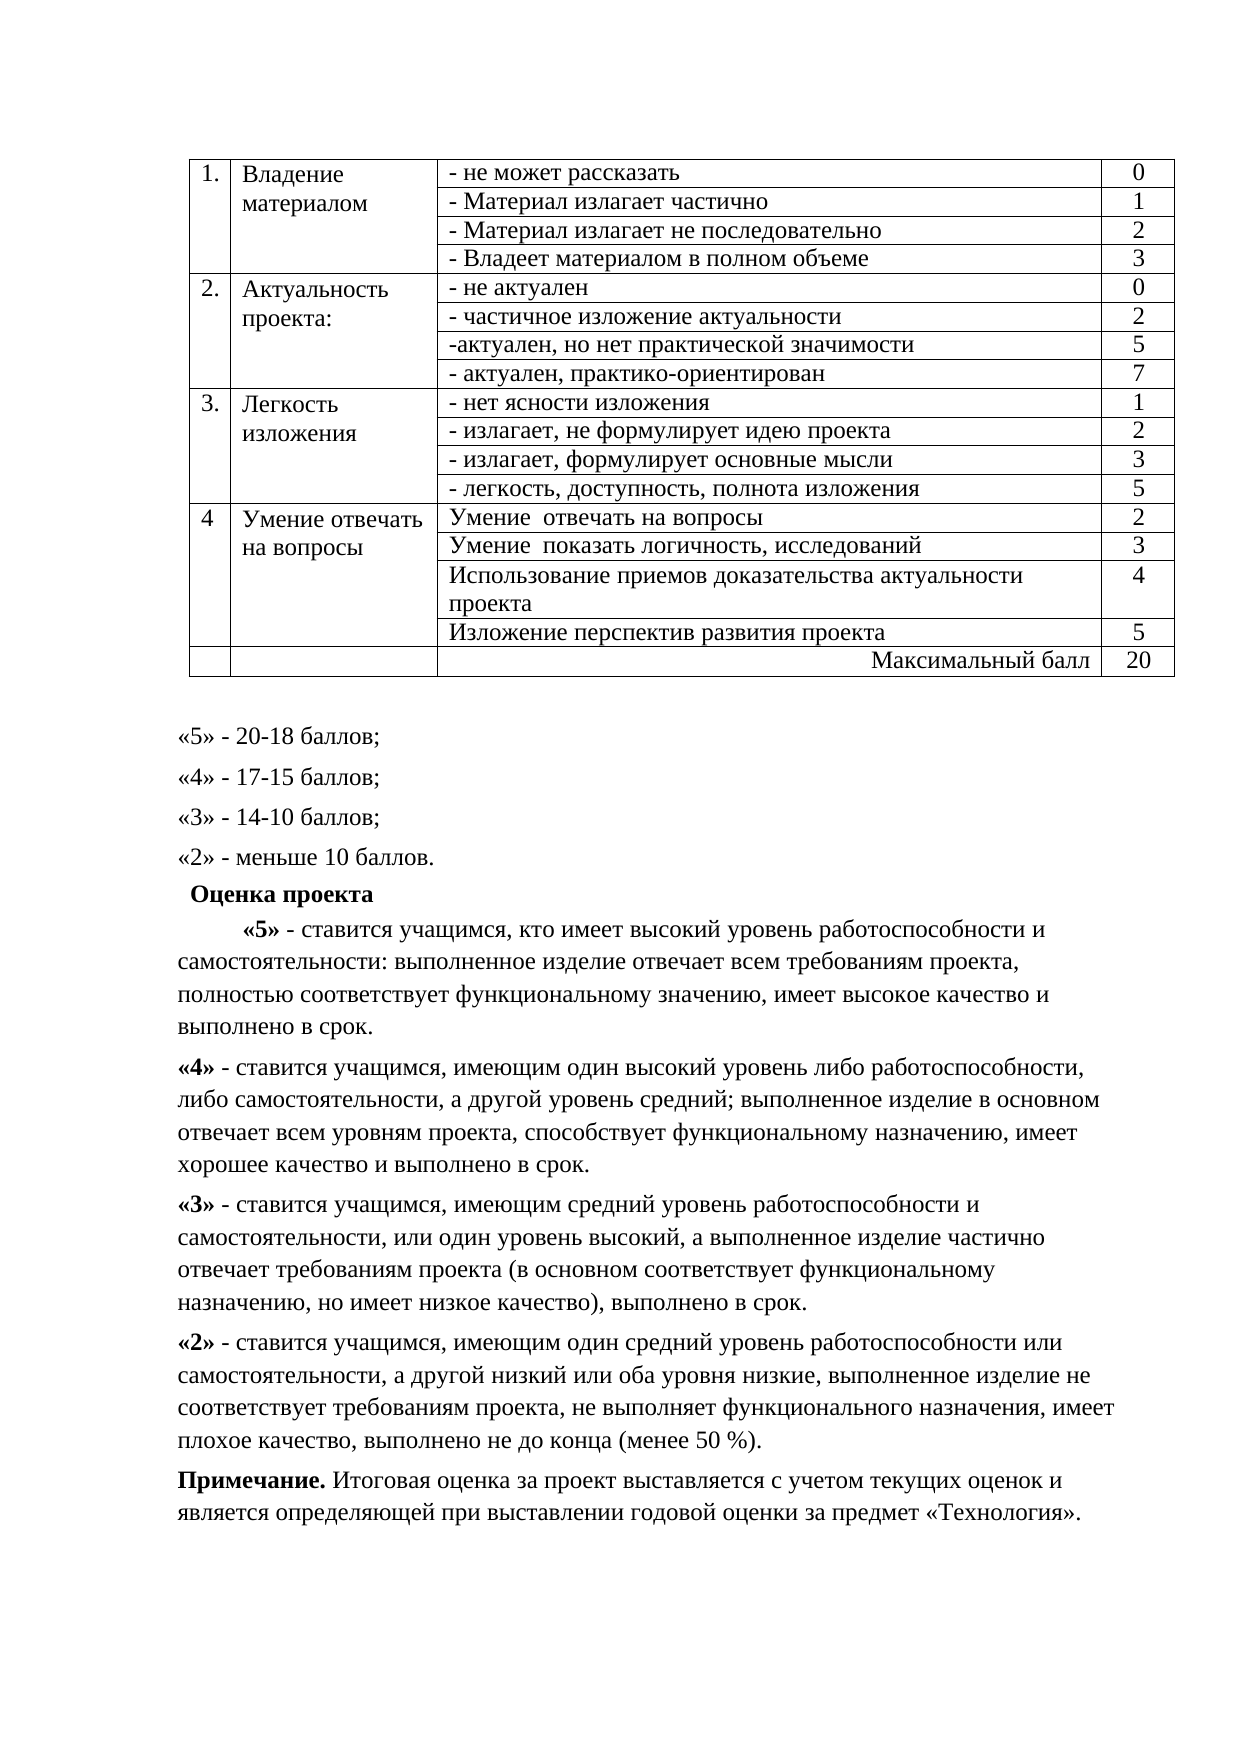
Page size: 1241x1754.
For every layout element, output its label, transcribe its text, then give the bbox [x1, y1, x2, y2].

text «2» - меньше 10 баллов. [177, 839, 1152, 871]
table_cell 1 [1102, 188, 1174, 216]
text «5» - 20-18 баллов; [177, 718, 1152, 750]
table_cell 2 [1102, 217, 1174, 244]
table_cell - не актуален [438, 274, 1101, 302]
table_cell Использование приемов доказательства актуальности проекта [438, 561, 1101, 618]
table_cell [231, 647, 437, 676]
table_cell 20 [1102, 647, 1174, 676]
text «4» - 17-15 баллов; [177, 758, 1152, 791]
table_cell 4 [190, 504, 230, 646]
table_header 1. [190, 160, 230, 273]
table_cell 2. [190, 274, 230, 388]
table_header - не может рассказать [438, 160, 1101, 187]
text Примечание. Итоговая оценка за проект выставляется с учетом текущих оценок и является определяющей при выставлении годовой оценки за предмет «Технология». [177, 1461, 1123, 1526]
table_cell - частичное изложение актуальности [438, 303, 1101, 331]
table_cell - актуален, практико-ориентирован [438, 360, 1101, 388]
table_cell 5 [1102, 332, 1174, 359]
table_cell - излагает, не формулирует идею проекта [438, 418, 1101, 445]
table_cell Умение показать логичность, исследований [438, 533, 1101, 560]
table_cell Умение отвечать на вопросы [231, 504, 437, 646]
table_cell 4 [1102, 561, 1174, 618]
table_cell 2 [1102, 418, 1174, 445]
table_cell 7 [1102, 360, 1174, 388]
table_cell 3 [1102, 245, 1174, 273]
table_cell -актуален, но нет практической значимости [438, 332, 1101, 359]
table_cell Изложение перспектив развития проекта [438, 619, 1101, 646]
text «3» - 14-10 баллов; [177, 798, 1152, 831]
table_cell 3 [1102, 533, 1174, 560]
table_header 0 [1102, 160, 1174, 187]
text Оценка проекта [177, 879, 1152, 908]
table_cell 0 [1102, 274, 1174, 302]
table_cell Актуальность проекта: [231, 274, 437, 388]
table_cell 2 [1102, 504, 1174, 532]
table_cell 3. [190, 389, 230, 503]
table_cell - нет ясности изложения [438, 389, 1101, 417]
table_cell - Материал излагает не последовательно [438, 217, 1101, 244]
table_cell - Владеет материалом в полном объеме [438, 245, 1101, 273]
table_cell Максимальный балл [438, 647, 1101, 676]
table_cell 5 [1102, 475, 1174, 503]
table_cell 3 [1102, 446, 1174, 474]
table_cell 2 [1102, 303, 1174, 331]
text «4» - ставится учащимся, имеющим один высокий уровень либо работоспособности, либо самостоятельности, а другой уровень средний; выполненное изделие в основном отвечает всем уровням проекта, способствует функциональному назначению, имеет хорошее качество и выполнено в срок. [177, 1048, 1124, 1178]
table_cell - Материал излагает частично [438, 188, 1101, 216]
text «2» - ставится учащимся, имеющим один средний уровень работоспособности или самостоятельности, а другой низкий или оба уровня низкие, выполненное изделие не соответствует требованиям проекта, не выполняет функционального назначения, имеет плохое качество, выполнено не до конца (менее 50 %). [177, 1323, 1124, 1453]
table_cell - легкость, доступность, полнота изложения [438, 475, 1101, 503]
table_cell - излагает, формулирует основные мысли [438, 446, 1101, 474]
table_cell 5 [1102, 619, 1174, 646]
text «5» - ставится учащимся, кто имеет высокий уровень работоспособности и самостоятельности: выполненное изделие отвечает всем требованиям проекта, полностью соответствует функциональному значению, имеет высокое качество и выполнено в срок. [177, 910, 1123, 1040]
table_cell 1 [1102, 389, 1174, 417]
table_cell Легкость изложения [231, 389, 437, 503]
table_cell Умение отвечать на вопросы [438, 504, 1101, 532]
table_cell [190, 647, 230, 676]
table_header Владение материалом [231, 160, 437, 273]
text «3» - ставится учащимся, имеющим средний уровень работоспособности и самостоятельности, или один уровень высокий, а выполненное изделие частично отвечает требованиям проекта (в основном соответствует функциональному назначению, но имеет низкое качество), выполнено в срок. [177, 1186, 1123, 1316]
